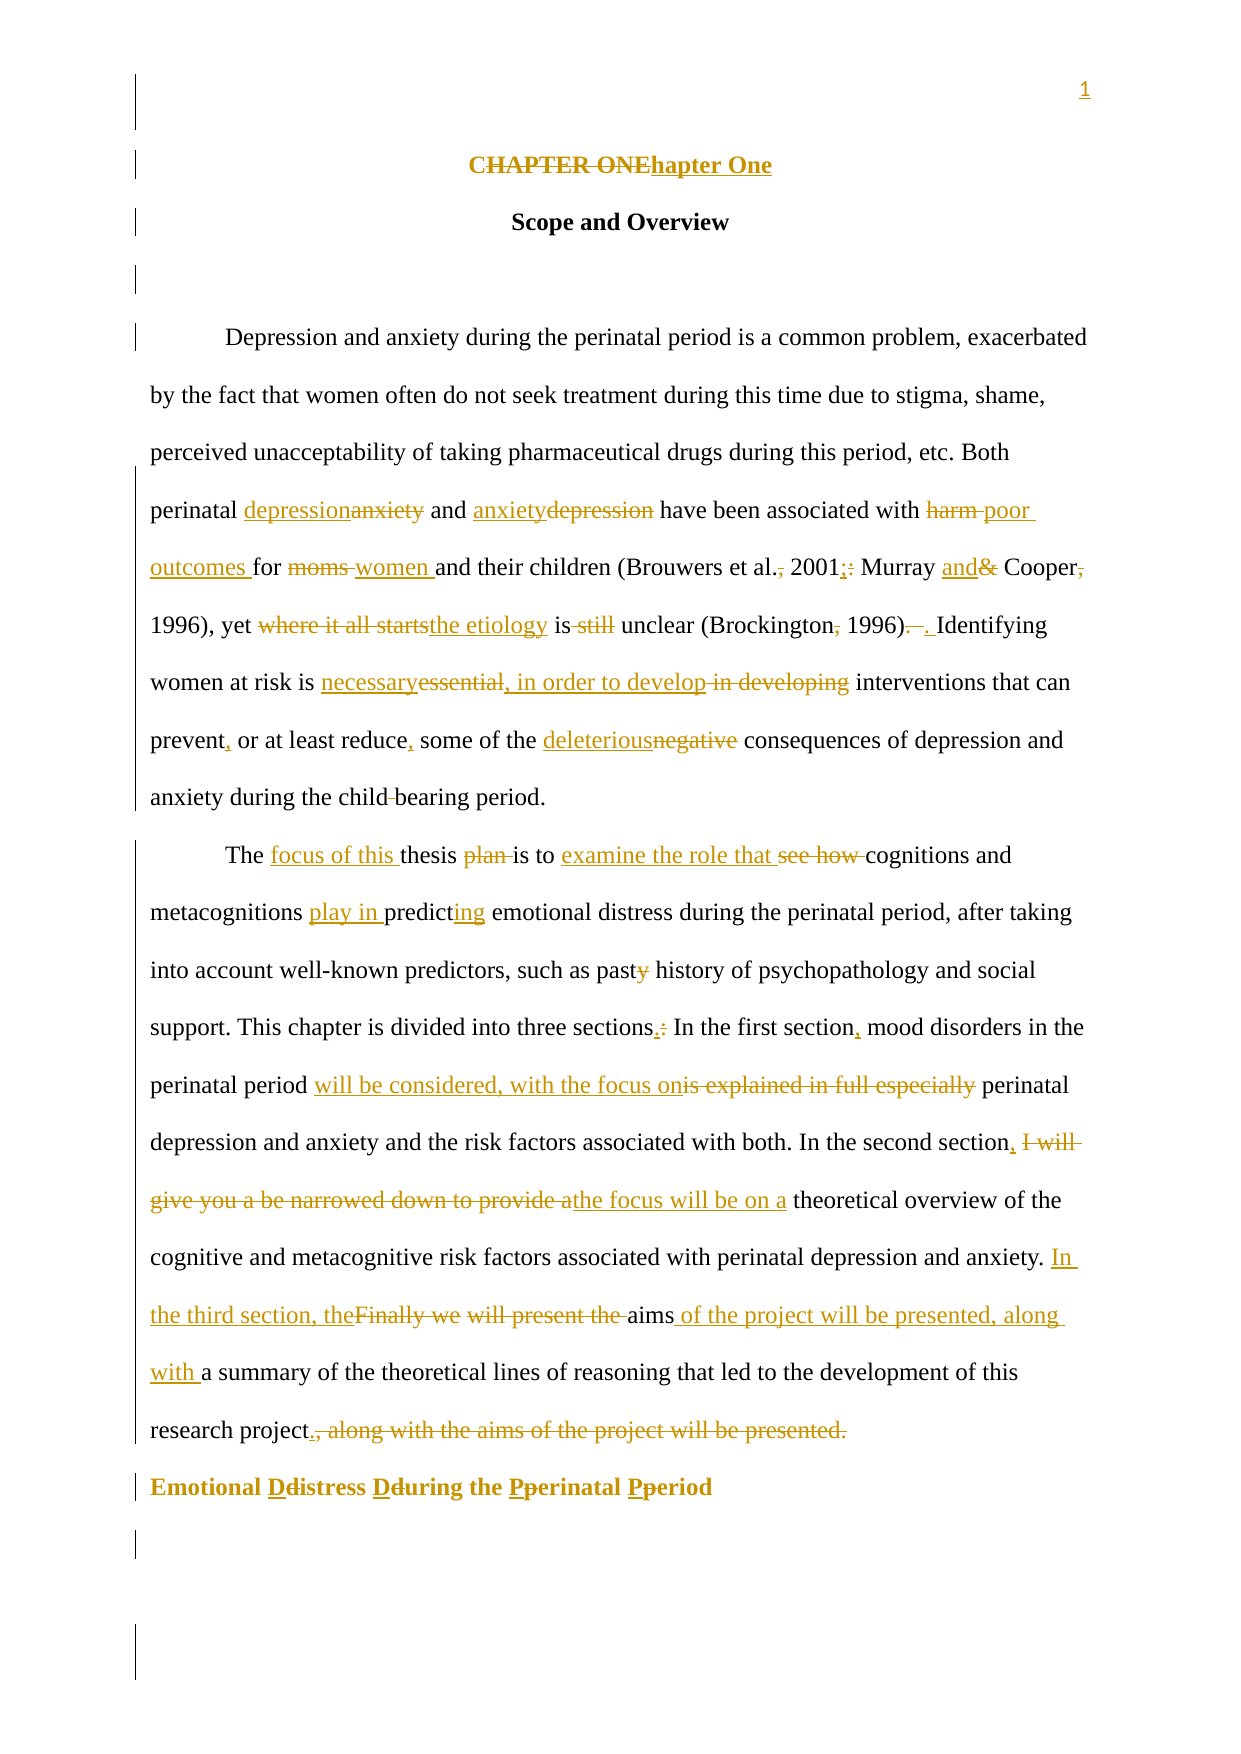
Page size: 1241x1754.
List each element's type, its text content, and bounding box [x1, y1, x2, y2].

text Depression and anxiety during the perinatal period is a common problem, exacerbated by the fact that women often do not seek treatment during this time due to stigma, shame, perceived unacceptability of taking pharmaceutical drugs during this period, etc. Both perinatal and have been associated with for and their children (Brouwers et al. 2001 Murray Cooper 1996), yet is unclear (Brockington 1996)Identifying women at risk is interventions that can prevent or at least reduce some of the consequences of depression and anxiety during the childbearing period. [150, 322, 1090, 811]
text Scope and Overview [150, 207, 1090, 236]
text Emotional istress uring the erinatal eriod [150, 1472, 1090, 1501]
text The thesis is to cognitions and metacognitions predict emotional distress during the perinatal period, after taking into account well-known predictors, such as past history of psychopathology and social support. This chapter is divided into three sections In the first section mood disorders in the perinatal period perinatal depression and anxiety and the risk factors associated with both. In the second section theoretical overview of the cognitive and metacognitive risk factors associated with perinatal depression and anxiety. aimsa summary of the theoretical lines of reasoning that led to the development of this research project [150, 840, 1090, 1444]
text C [150, 150, 1090, 179]
